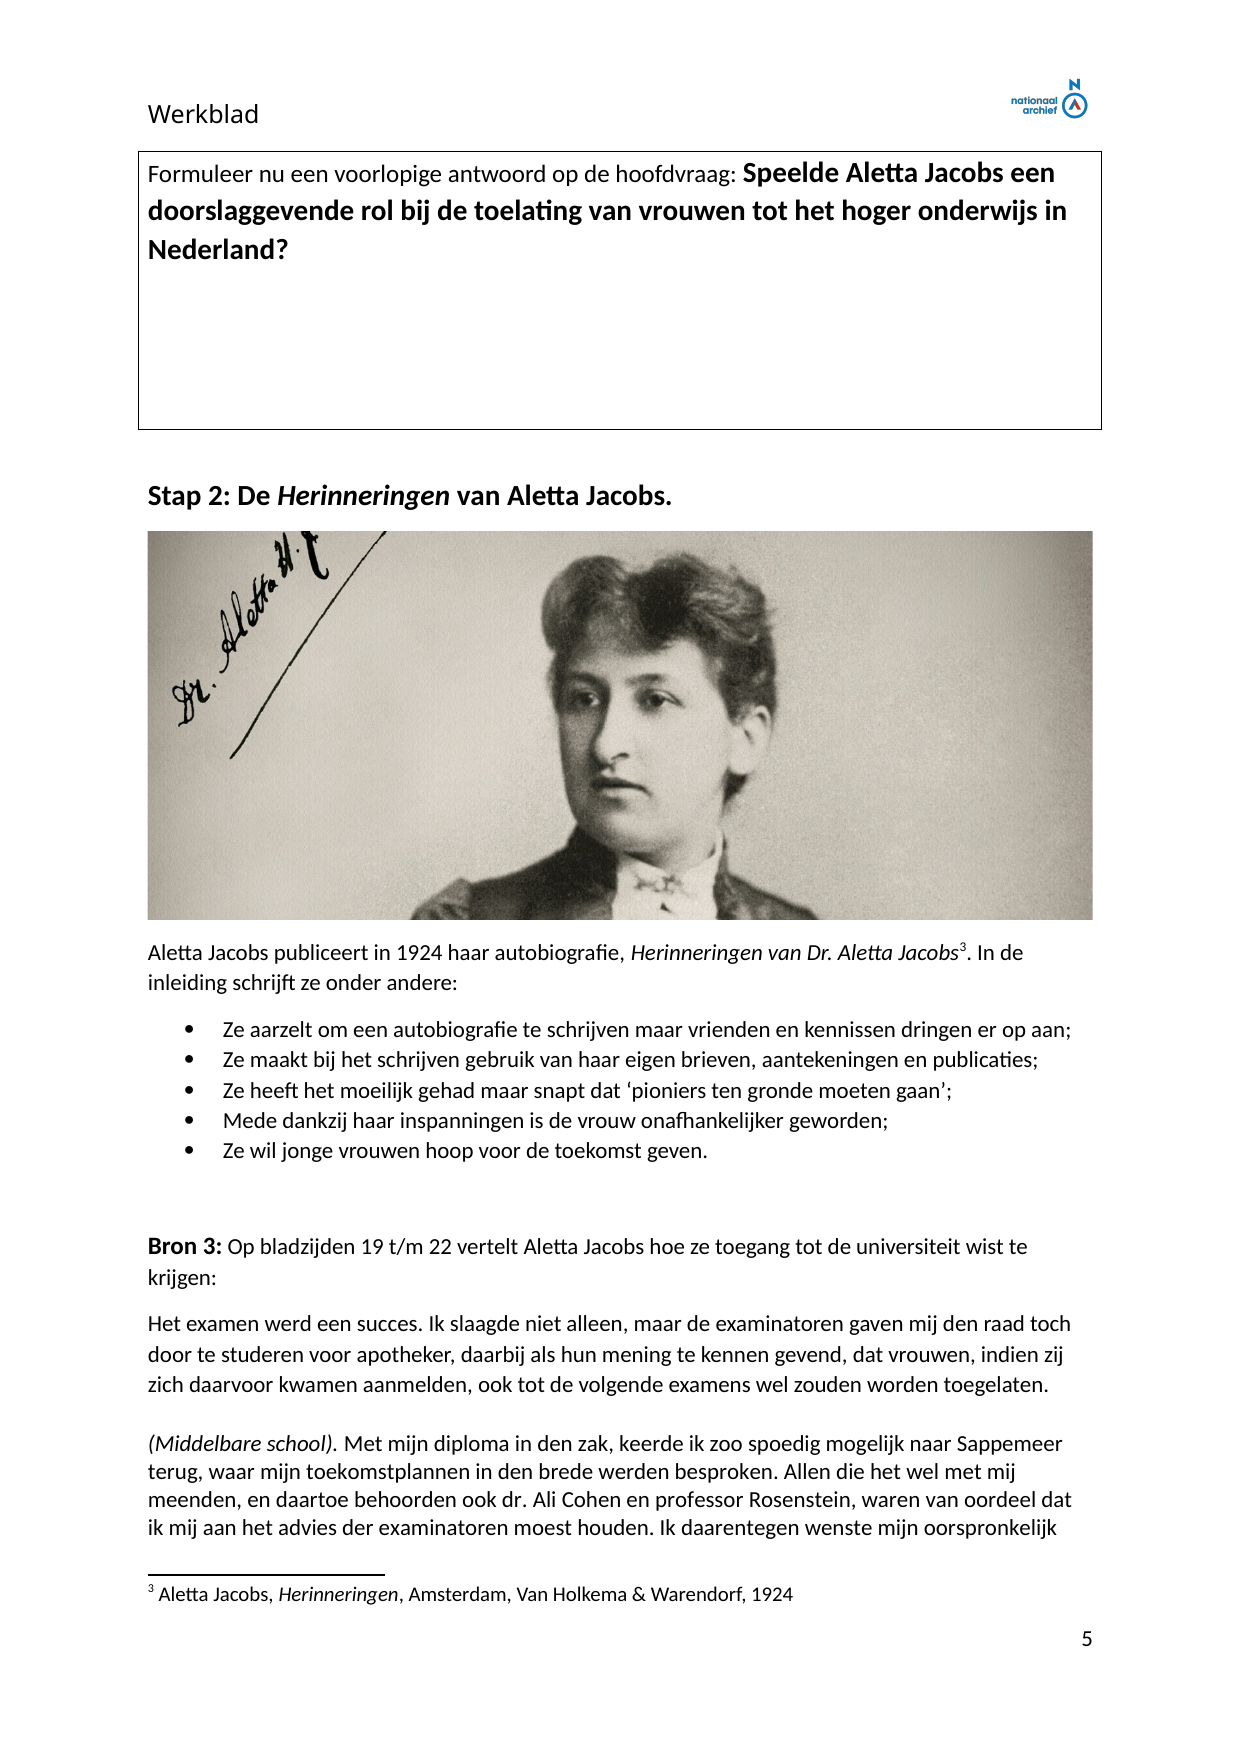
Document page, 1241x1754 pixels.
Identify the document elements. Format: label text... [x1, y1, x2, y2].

text Stap 2: De Herinneringen van Aletta Jacobs. [148, 477, 1093, 512]
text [148, 1429, 1093, 1541]
list Ze wil jonge vrouwen hoop voor de toekomst geven. [185, 1136, 1093, 1164]
text Het examen werd een succes. Ik slaagde niet alleen, maar de examinatoren gaven mij den raad toch door te studeren voor apotheker, daarbij als hun mening te kennen gevend, dat vrouwen, indien zij zich daarvoor kwamen aanmelden, ook tot de volgende examens wel zouden worden toegelaten. [148, 1309, 1093, 1398]
text Aletta Jacobs publiceert in 1924 haar autobiografie, Herinneringen van Dr. Aletta Jacobs. In de inleiding schrijft ze onder andere: [148, 938, 1093, 996]
list Ze maakt bij het schrijven gebruik van haar eigen brieven, aantekeningen en publicaties; [185, 1046, 1093, 1073]
text Bron 3: Op bladzijden 19 t/m 22 vertelt Aletta Jacobs hoe ze toegang tot de universiteit wist te krijgen: [148, 1230, 1093, 1291]
list Mede dankzij haar inspanningen is de vrouw onafhankelijker geworden; [185, 1106, 1093, 1134]
picture [147, 531, 1093, 920]
picture [1006, 73, 1093, 124]
text Formuleer nu een voorlopige antwoord op de hoofdvraag: Speelde Aletta Jacobs een doorslaggevende rol bij de toelating van vrouwen tot het hoger onderwijs in Nederland? [139, 152, 1101, 266]
list Ze heeft het moeilijk gehad maar snapt dat ‘pioniers ten gronde moeten gaan’; [185, 1076, 1093, 1104]
list Ze aarzelt om een autobiografie te schrijven maar vrienden en kennissen dringen er op aan; [185, 1015, 1093, 1043]
